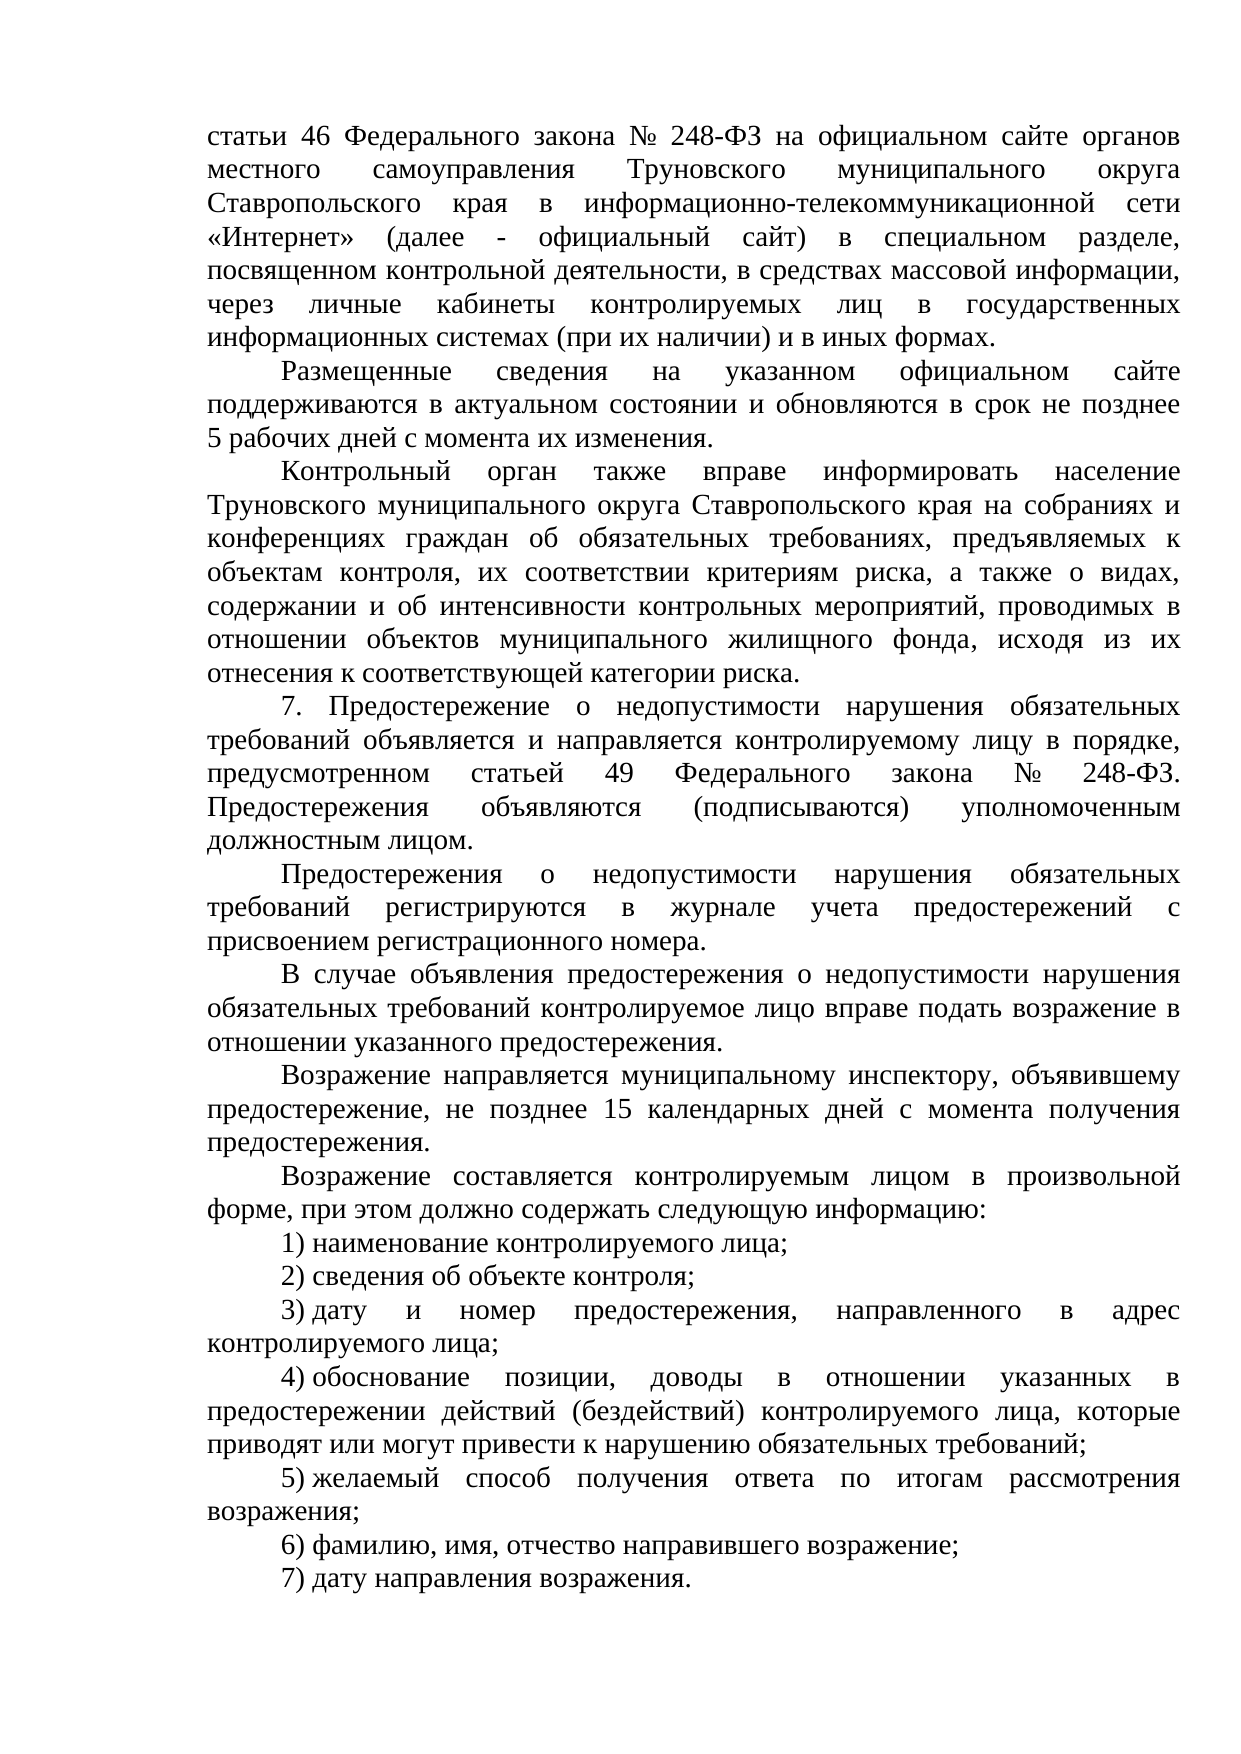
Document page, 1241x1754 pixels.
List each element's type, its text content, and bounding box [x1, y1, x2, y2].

text Возражение направляется муниципальному инспектору, объявившему предостережение, не позднее 15 календарных дней с момента получения предостережения. [207, 1057, 1181, 1158]
text Контрольный орган также вправе информировать население Труновского муниципального округа Ставропольского края на собраниях и конференциях граждан об обязательных требованиях, предъявляемых к объектам контроля, их соответствии критериям риска, а также о видах, содержании и об интенсивности контрольных мероприятий, проводимых в отношении объектов муниципального жилищного фонда, исходя из их отнесения к соответствующей категории риска. [207, 453, 1181, 688]
text 7) дату направления возражения. [207, 1560, 1181, 1594]
text В случае объявления предостережения о недопустимости нарушения обязательных требований контролируемое лицо вправе подать возражение в отношении указанного предостережения. [207, 957, 1181, 1057]
text 2) сведения об объекте контроля; [207, 1258, 1181, 1292]
text 5) желаемый способ получения ответа по итогам рассмотрения возражения; [207, 1460, 1181, 1527]
text Предостережения о недопустимости нарушения обязательных требований регистрируются в журнале учета предостережений с присвоением регистрационного номера. [207, 856, 1181, 957]
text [207, 118, 1181, 353]
text Размещенные сведения на указанном официальном сайте поддерживаются в актуальном состоянии и обновляются в срок не позднее 5 рабочих дней с момента их изменения. [207, 353, 1181, 453]
text 7. Предостережение о недопустимости нарушения обязательных требований объявляется и направляется контролируемому лицу в порядке, предусмотренном статьей 49 Федерального закона № 248-ФЗ. Предостережения объявляются (подписываются) уполномоченным должностным лицом. [207, 688, 1181, 856]
text Возражение составляется контролируемым лицом в произвольной форме, при этом должно содержать следующую информацию: [207, 1158, 1181, 1225]
text 4) обоснование позиции, доводы в отношении указанных в предостережении действий (бездействий) контролируемого лица, которые приводят или могут привести к нарушению обязательных требований; [207, 1359, 1181, 1460]
text 6) фамилию, имя, отчество направившего возражение; [207, 1527, 1181, 1560]
text 3) дату и номер предостережения, направленного в адрес контролируемого лица; [207, 1292, 1181, 1359]
text 1) наименование контролируемого лица; [207, 1225, 1181, 1258]
